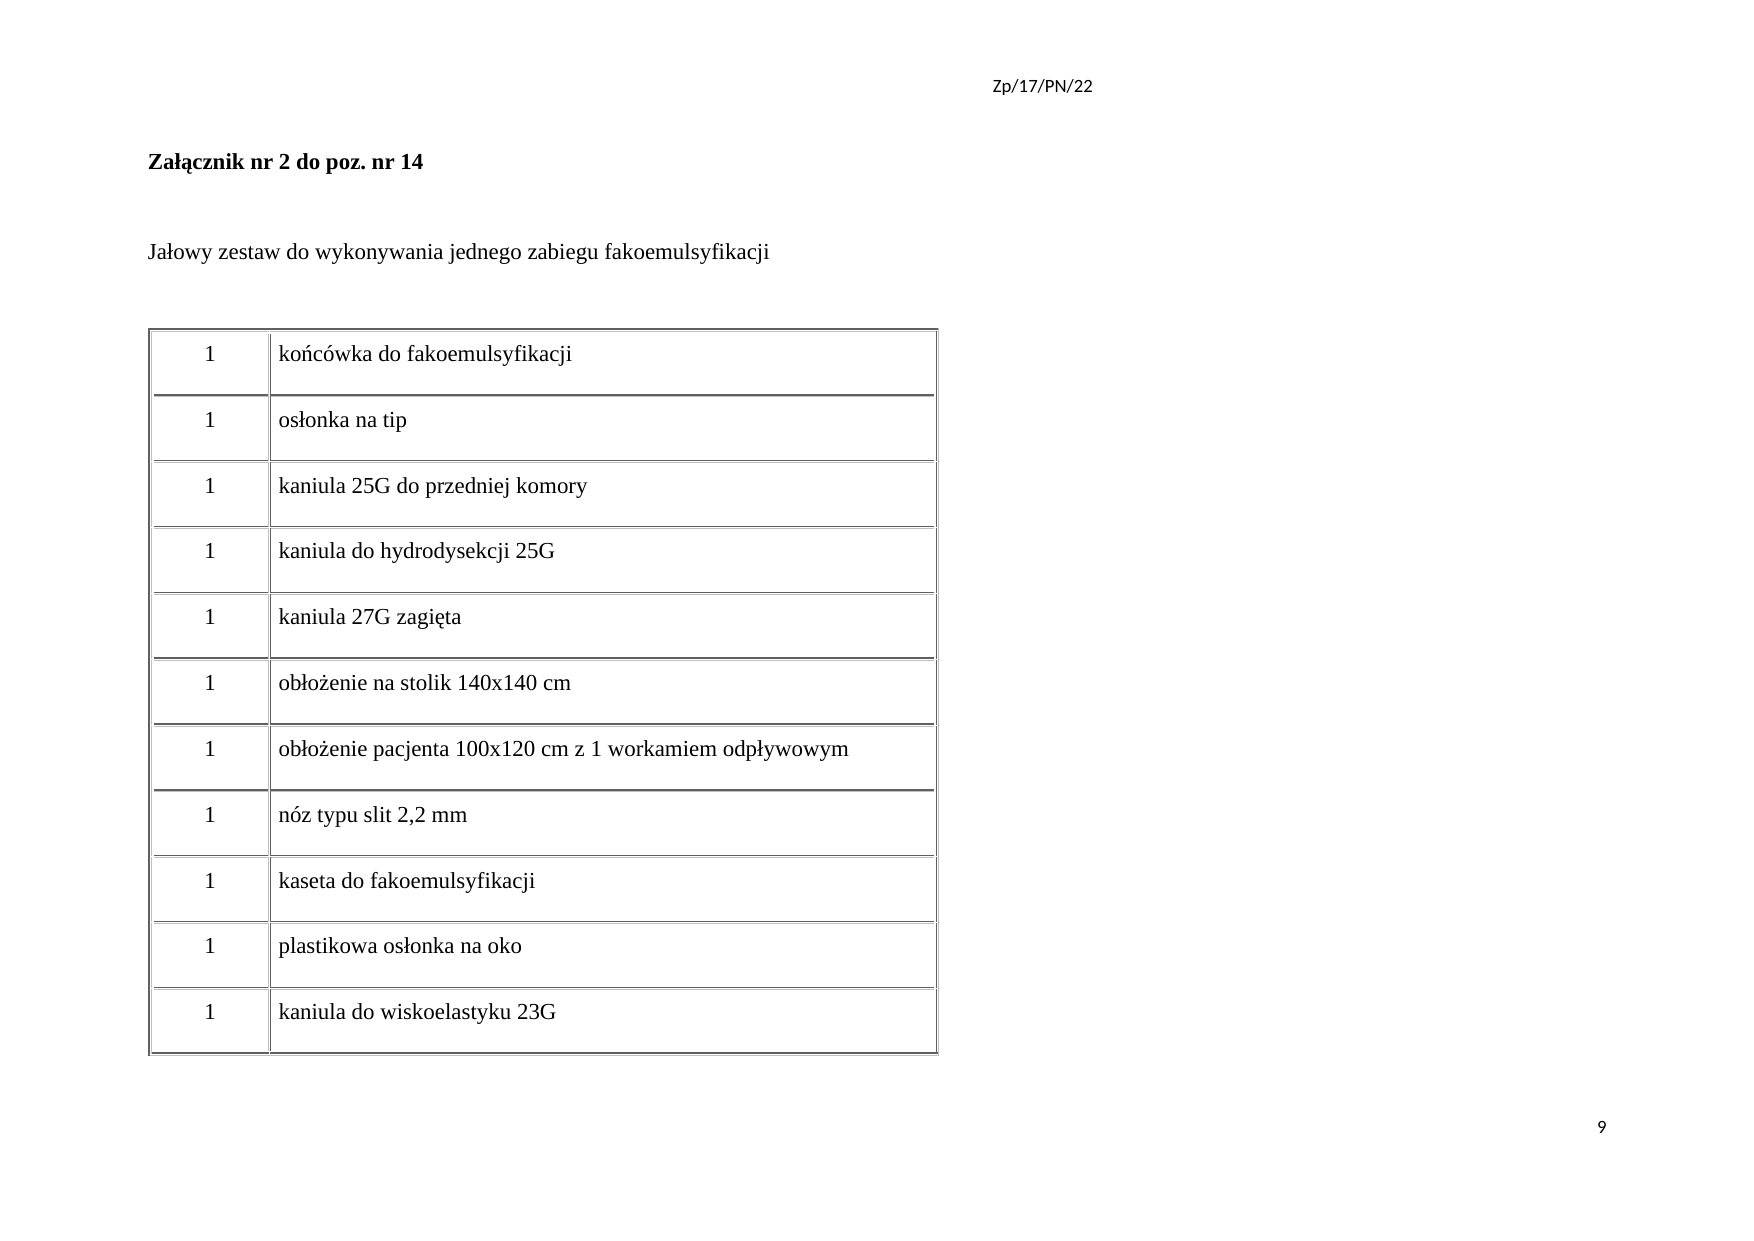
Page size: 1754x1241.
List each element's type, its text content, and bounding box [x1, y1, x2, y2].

table_cell 1 [150, 526, 269, 591]
table_cell 1 [152, 789, 268, 855]
table_cell kaniula do hydrodysekcji 25G [270, 526, 937, 591]
table_cell kaseta do fakoemulsyfikacji [270, 855, 937, 921]
table_cell plastikowa osłonka na oko [270, 921, 937, 986]
table_cell 1 [150, 921, 269, 986]
text Załącznik nr 2 do poz. nr 14 [148, 148, 1606, 174]
text Jałowy zestaw do wykonywania jednego zabiegu fakoemulsyfikacji [148, 238, 1606, 264]
table_cell kaniula 27G zagięta [271, 591, 936, 657]
table_cell 1 [150, 460, 269, 526]
table_header 1 [152, 332, 269, 394]
table_cell kaniula 25G do przedniej komory [270, 460, 937, 526]
table_cell 1 [152, 591, 268, 657]
table_cell kaniula do wiskoelastyku 23G [270, 986, 936, 1052]
table_cell 1 [152, 657, 268, 723]
table_cell nóz typu slit 2,2 mm [271, 789, 936, 855]
table_cell 1 [150, 855, 269, 921]
table_cell 1 [152, 394, 268, 460]
table_cell osłonka na tip [271, 394, 936, 460]
table_header końcówka do fakoemulsyfikacji [270, 332, 936, 394]
table_cell 1 [152, 986, 269, 1052]
table_cell 1 [152, 723, 268, 789]
table_cell obłożenie pacjenta 100x120 cm z 1 workamiem odpływowym [271, 723, 936, 789]
table_cell obłożenie na stolik 140x140 cm [271, 657, 936, 723]
